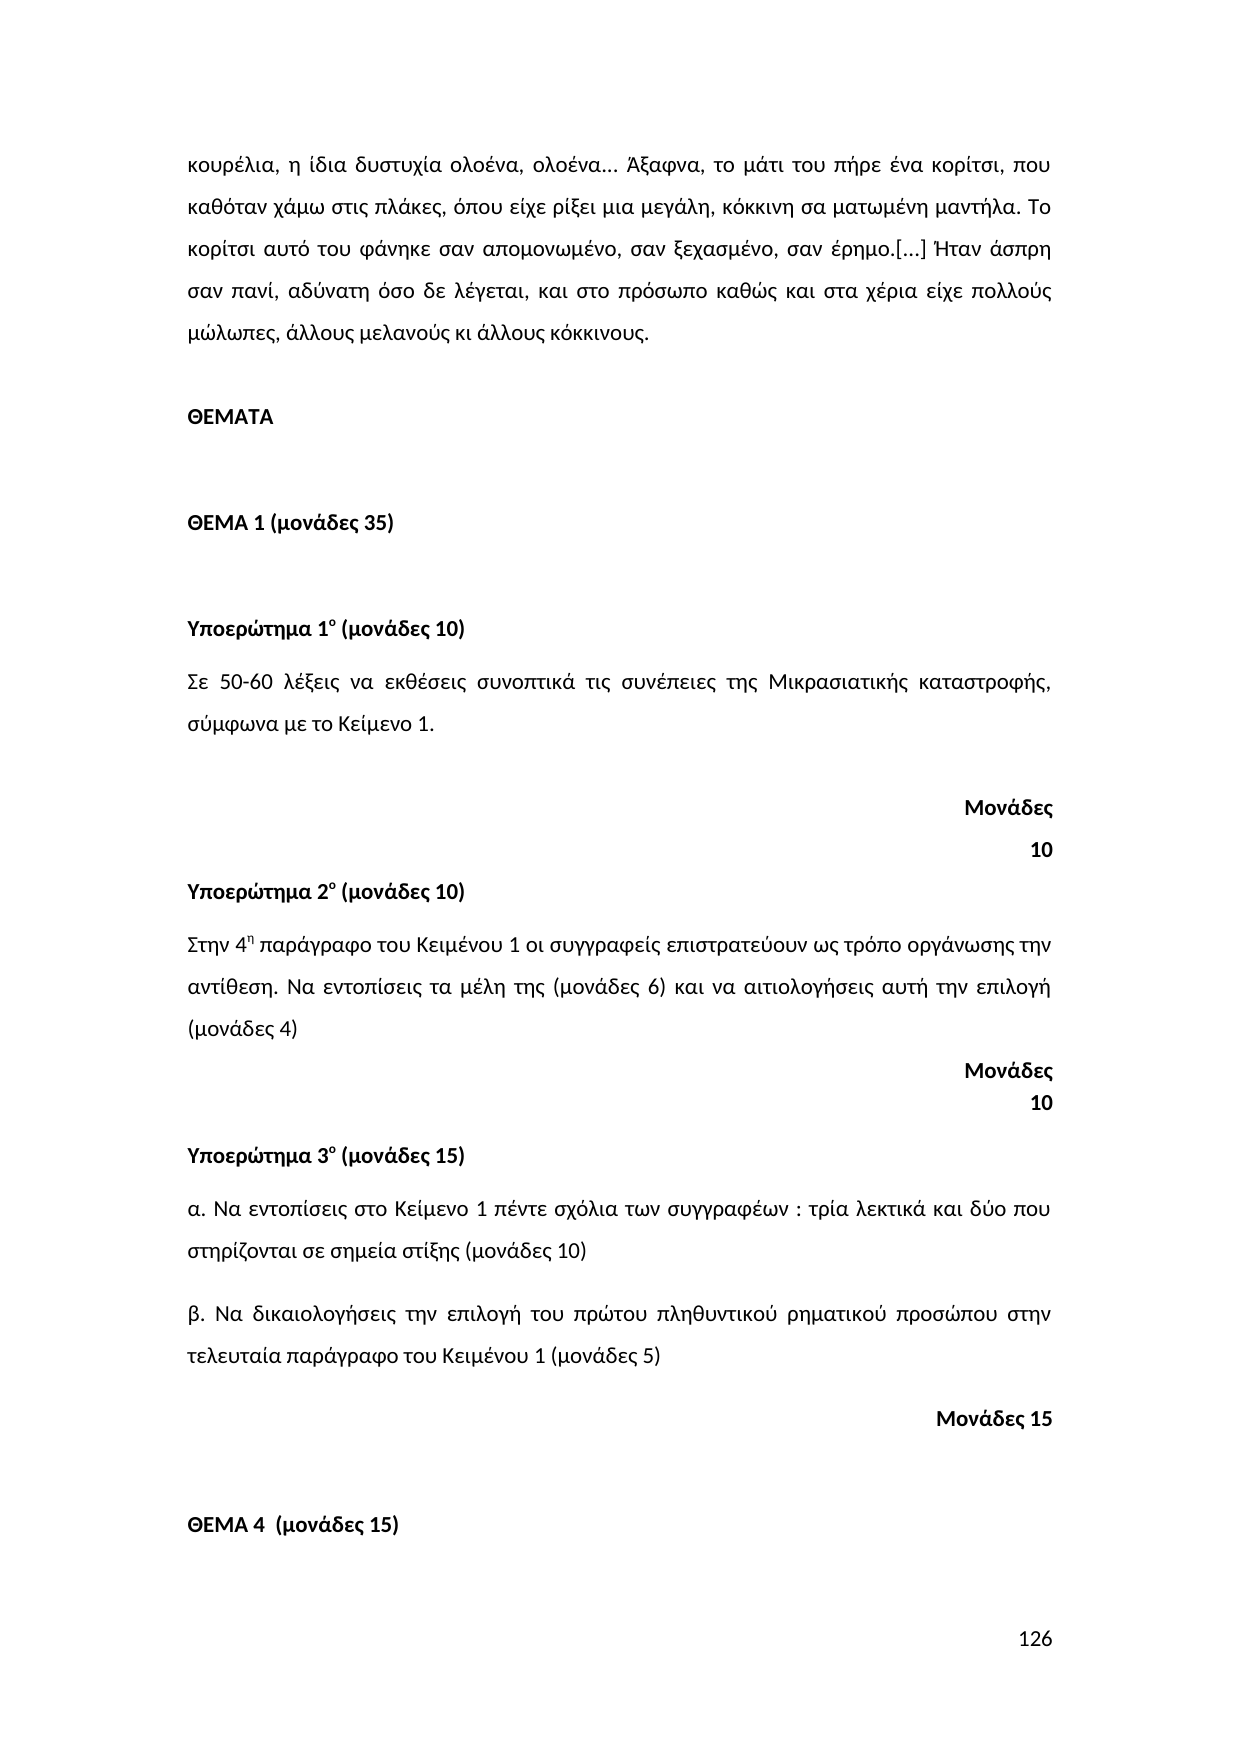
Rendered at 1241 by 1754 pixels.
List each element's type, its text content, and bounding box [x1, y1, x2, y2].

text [187, 150, 1053, 346]
text Σε 50-60 λέξεις να εκθέσεις συνοπτικά τις συνέπειες της Μικρασιατικής καταστροφής, σύμφωνα με το Κείμενο 1. [187, 667, 1053, 737]
text Μονάδες 15 [187, 1404, 1053, 1432]
text α. Να εντοπίσεις στο Κείμενο 1 πέντε σχόλια των συγγραφέων : τρία λεκτικά και δύο που στηρίζονται σε σημεία στίξης (μονάδες 10) [187, 1194, 1053, 1264]
text ΘΕΜΑΤΑ [187, 402, 1053, 430]
text Μονάδες 10 [937, 793, 1053, 863]
text β. Να δικαιολογήσεις την επιλογή του πρώτου πληθυντικού ρηματικού προσώπου στην τελευταία παράγραφο του Κειμένου 1 (μονάδες 5) [187, 1299, 1053, 1369]
text Μονάδες 10 [937, 1056, 1053, 1116]
text Υποερώτημα 2ο (μονάδες 10) [187, 877, 1053, 905]
text ΘΕΜΑ 1 (μονάδες 35) [187, 508, 1053, 536]
text Υποερώτημα 3ο (μονάδες 15) [187, 1141, 1053, 1169]
text Στην 4η παράγραφο του Κειμένου 1 οι συγγραφείς επιστρατεύουν ως τρόπο οργάνωσης την αντίθεση. Να εντοπίσεις τα μέλη της (μονάδες 6) και να αιτιολογήσεις αυτή την επιλογή (μονάδες 4) [187, 930, 1053, 1042]
text ΘΕΜΑ 4 (μονάδες 15) [187, 1510, 1053, 1538]
text Υποερώτημα 1ο (μονάδες 10) [187, 614, 1053, 642]
